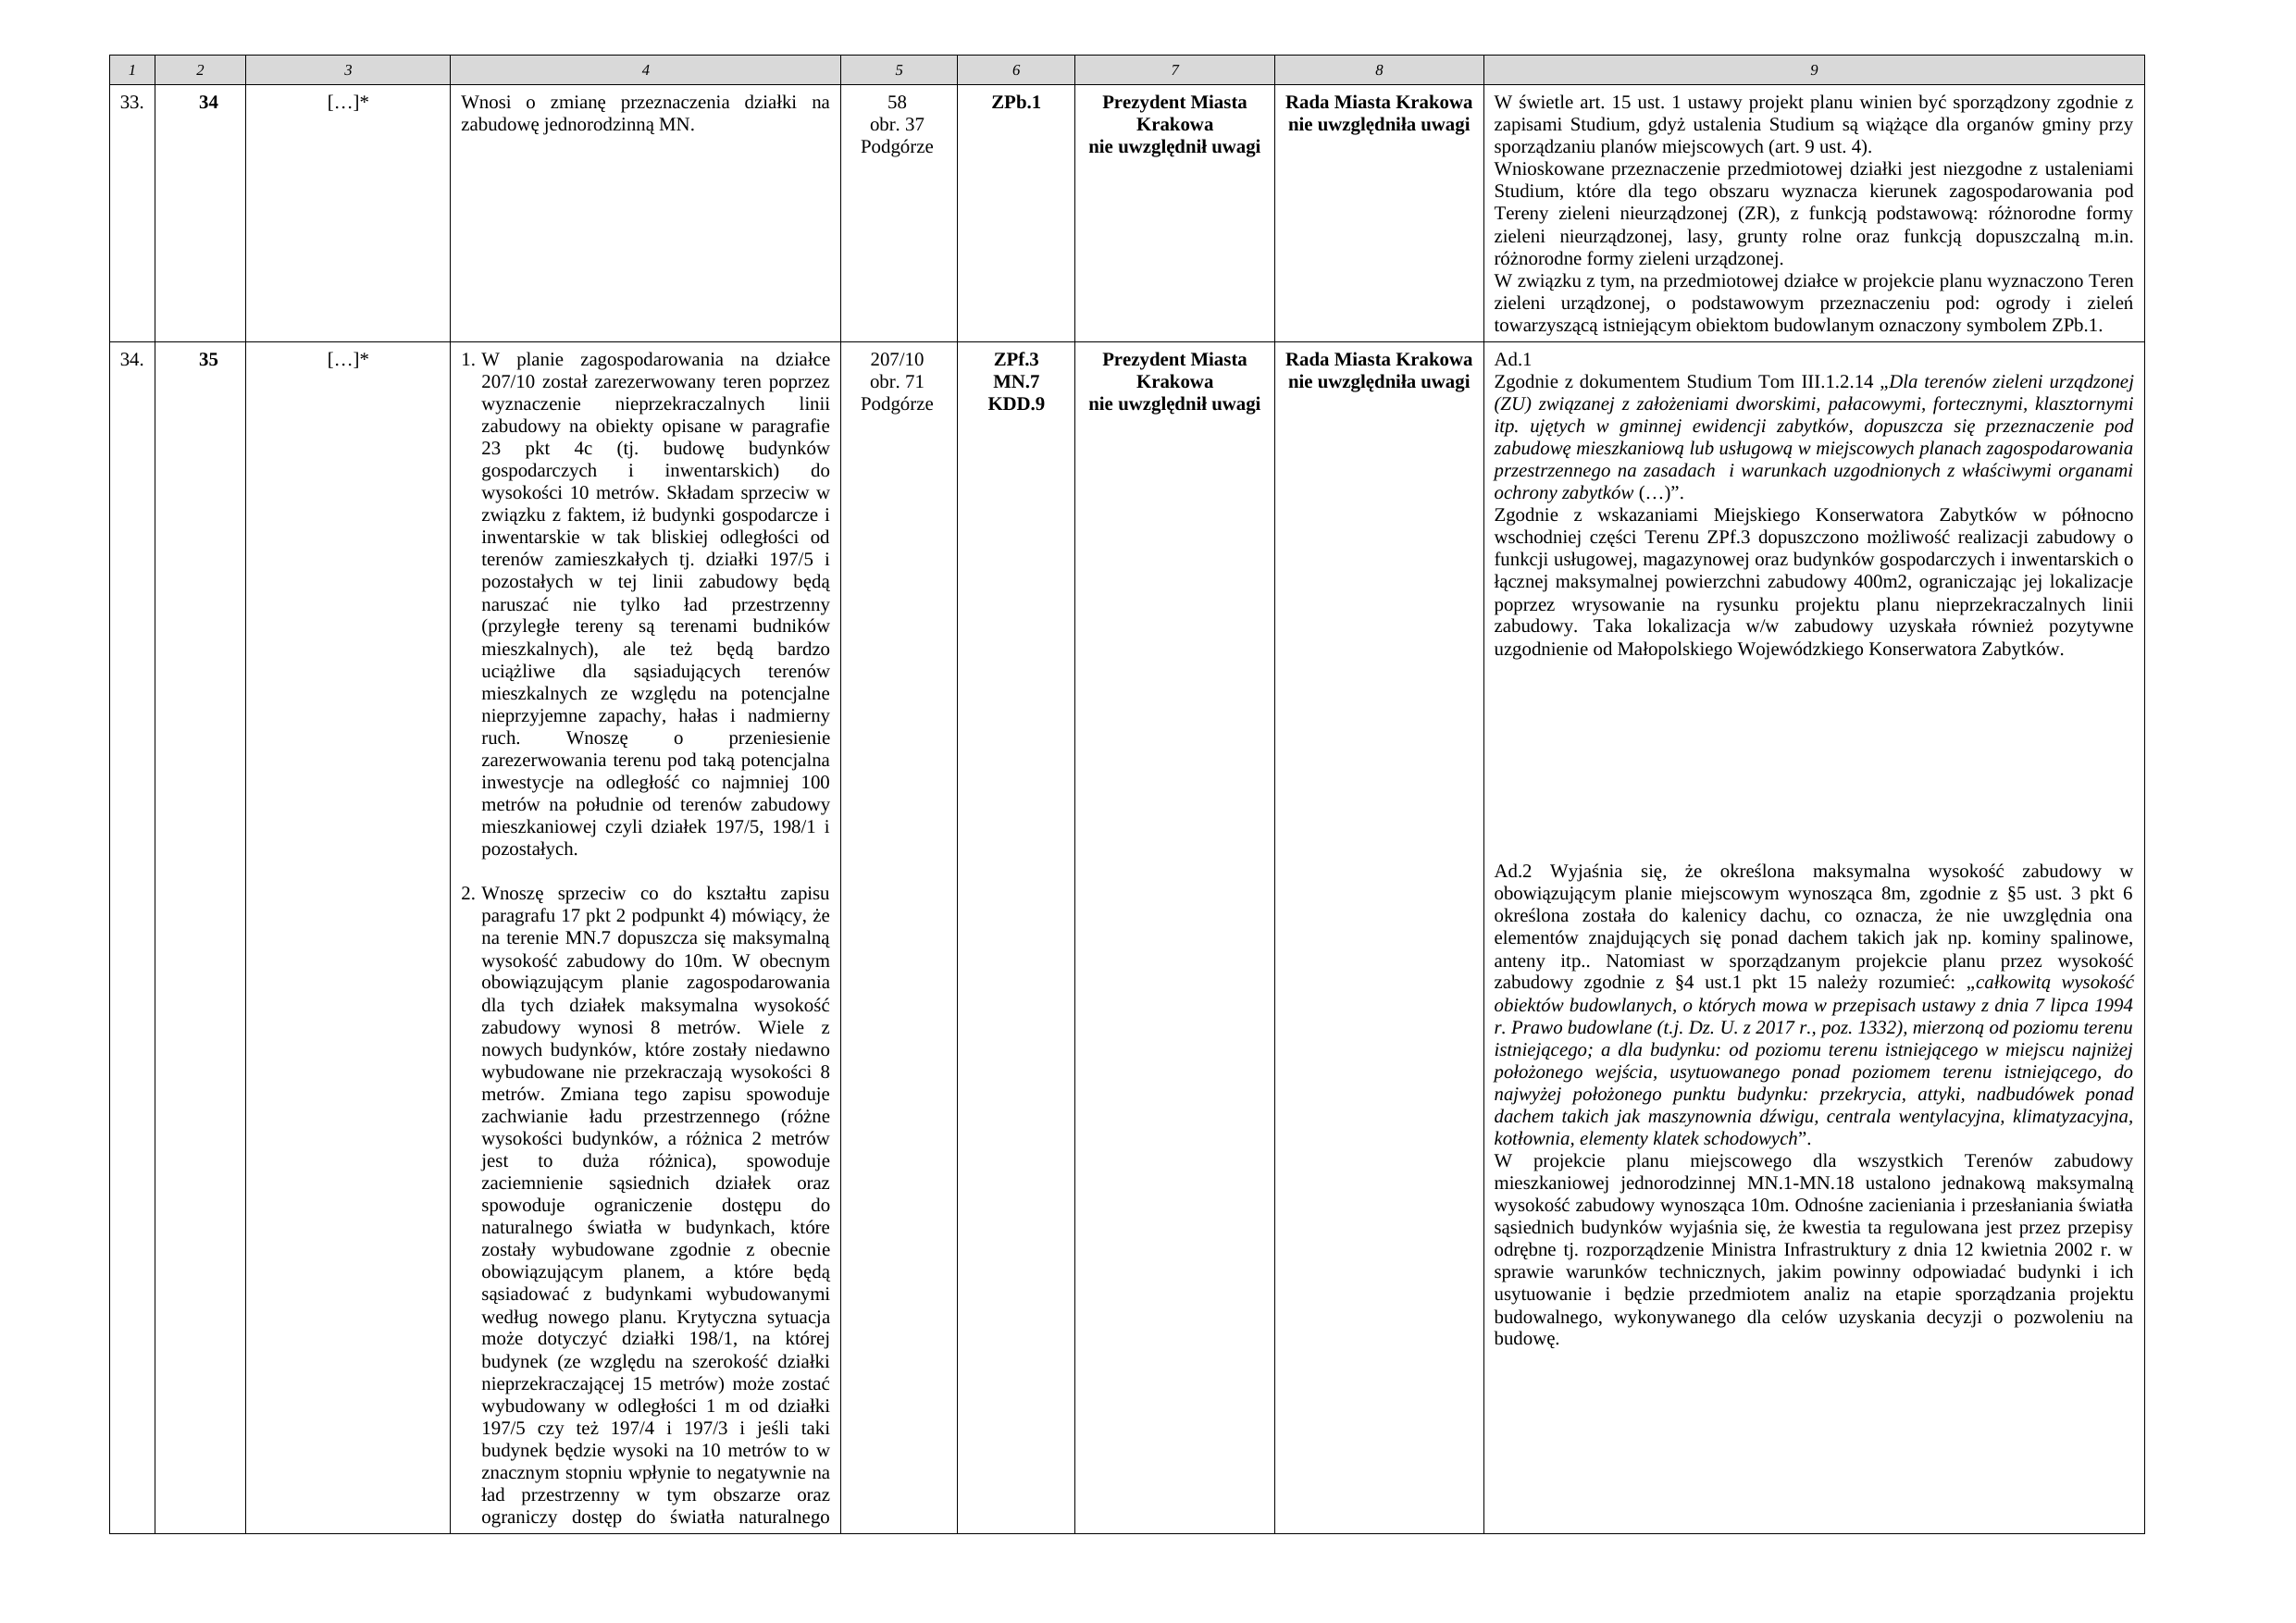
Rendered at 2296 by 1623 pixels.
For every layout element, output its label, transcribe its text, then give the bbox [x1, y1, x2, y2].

table_cell W świetle art. 15 ust. 1 ustawy projekt planu winien być sporządzony zgodnie z zapisami Studium, gdyż ustalenia Studium są wiążące dla organów gminy przy sporządzaniu planów miejscowych (art. 9 ust. 4). Wnioskowane przeznaczenie przedmiotowej działki jest niezgodne z ustaleniami Studium, które dla tego obszaru wyznacza kierunek zagospodarowania pod Tereny zieleni nieurządzonej (ZR), z funkcją podstawową: różnorodne formy zieleni nieurządzonej, lasy, grunty rolne oraz funkcją dopuszczalną m.in. różnorodne formy zieleni urządzonej. W związku z tym, na przedmiotowej działce w projekcie planu wyznaczono Teren zieleni urządzonej, o podstawowym przeznaczeniu pod: ogrody i zieleń towarzyszącą istniejącym obiektom budowlanym oznaczony symbolem ZPb.1. [1484, 85, 2144, 341]
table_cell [1075, 342, 1274, 1533]
table_header 9 [1484, 56, 2144, 84]
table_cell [451, 342, 840, 1533]
table_cell [110, 85, 155, 341]
table_cell 35 [155, 342, 245, 1533]
table_header 6 [958, 56, 1074, 84]
table_cell [110, 342, 155, 1533]
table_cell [1484, 342, 2144, 1533]
table_cell Wnosi o zmianę przeznaczenia działki na zabudowę jednorodzinną MN. [451, 85, 840, 341]
table_cell ZPb.1 [958, 85, 1074, 341]
table_header 1 [110, 56, 155, 84]
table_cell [1275, 342, 1483, 1533]
table_cell ZPf.3 MN.7 KDD.9 [958, 342, 1074, 1533]
table_cell 34 [155, 85, 245, 341]
table_cell 58 obr. 37 Podgórze [841, 85, 957, 341]
table_header 4 [451, 56, 840, 84]
table_header 8 [1275, 56, 1483, 84]
table_header 5 [841, 56, 957, 84]
table_cell […]* [246, 342, 450, 1533]
table_header 2 [155, 56, 245, 84]
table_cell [1075, 85, 1274, 341]
table_cell […]* [246, 85, 450, 341]
table_header 3 [246, 56, 450, 84]
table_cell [841, 342, 957, 1533]
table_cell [1275, 85, 1483, 341]
table_header 7 [1075, 56, 1274, 84]
